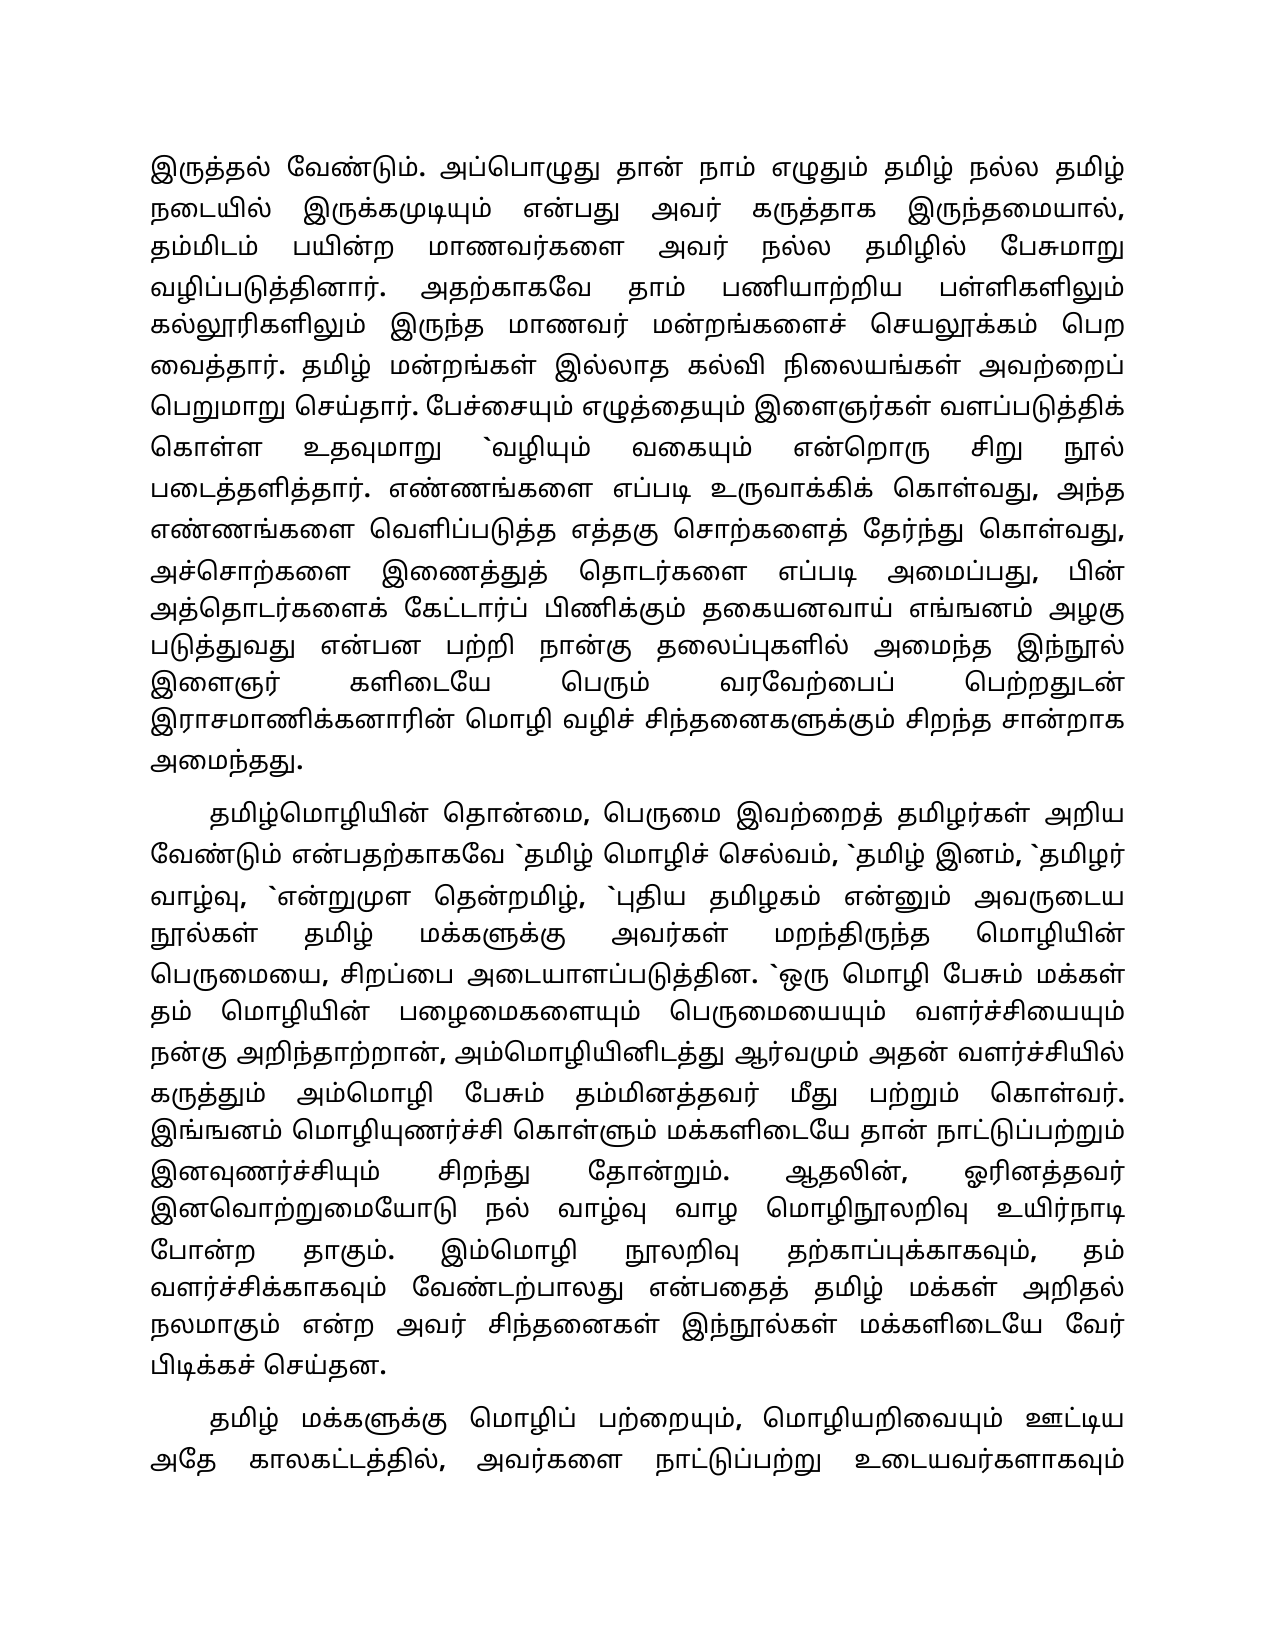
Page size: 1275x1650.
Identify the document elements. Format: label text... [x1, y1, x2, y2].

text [150, 1401, 1125, 1478]
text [150, 150, 1125, 779]
text தமிழ்மொழியின் தொன்மை, பெருமை இவற்றைத் தமிழர்கள் அறிய வேண்டும் என்பதற்காகவே `தமிழ் மொழிச் செல்வம், `தமிழ் இனம், `தமிழர் வாழ்வு, `என்றுமுள தென்றமிழ், `புதிய தமிழகம் என்னும் அவருடைய நூல்கள் தமிழ் மக்களுக்கு அவர்கள் மறந்திருந்த மொழியின் பெருமையை, சிறப்பை அடையாளப்படுத்தின. `ஒரு மொழி பேசும் மக்கள் தம் மொழியின் பழைமைகளையும் பெருமையையும் வளர்ச்சியையும் நன்கு அறிந்தாற்றான், அம்மொழியினிடத்து ஆர்வமும் அதன் வளர்ச்சியில் கருத்தும் அம்மொழி பேசும் தம்மினத்தவர் மீது பற்றும் கொள்வர். இங்ஙனம் மொழியுணர்ச்சி கொள்ளும் மக்களிடையே தான் நாட்டுப்பற்றும் இனவுணர்ச்சியும் சிறந்து தோன்றும். ஆதலின், ஓரினத்தவர் இனவொற்றுமையோடு நல் வாழ்வு வாழ மொழிநூலறிவு உயிர்நாடி போன்ற தாகும். இம்மொழி நூலறிவு தற்காப்புக்காகவும், தம் வளர்ச்சிக்காகவும் வேண்டற்பாலது என்பதைத் தமிழ் மக்கள் அறிதல் நலமாகும் என்ற அவர் சிந்தனைகள் இந்நூல்கள் மக்களிடையே வேர் பிடிக்கச் செய்தன. [150, 796, 1125, 1384]
